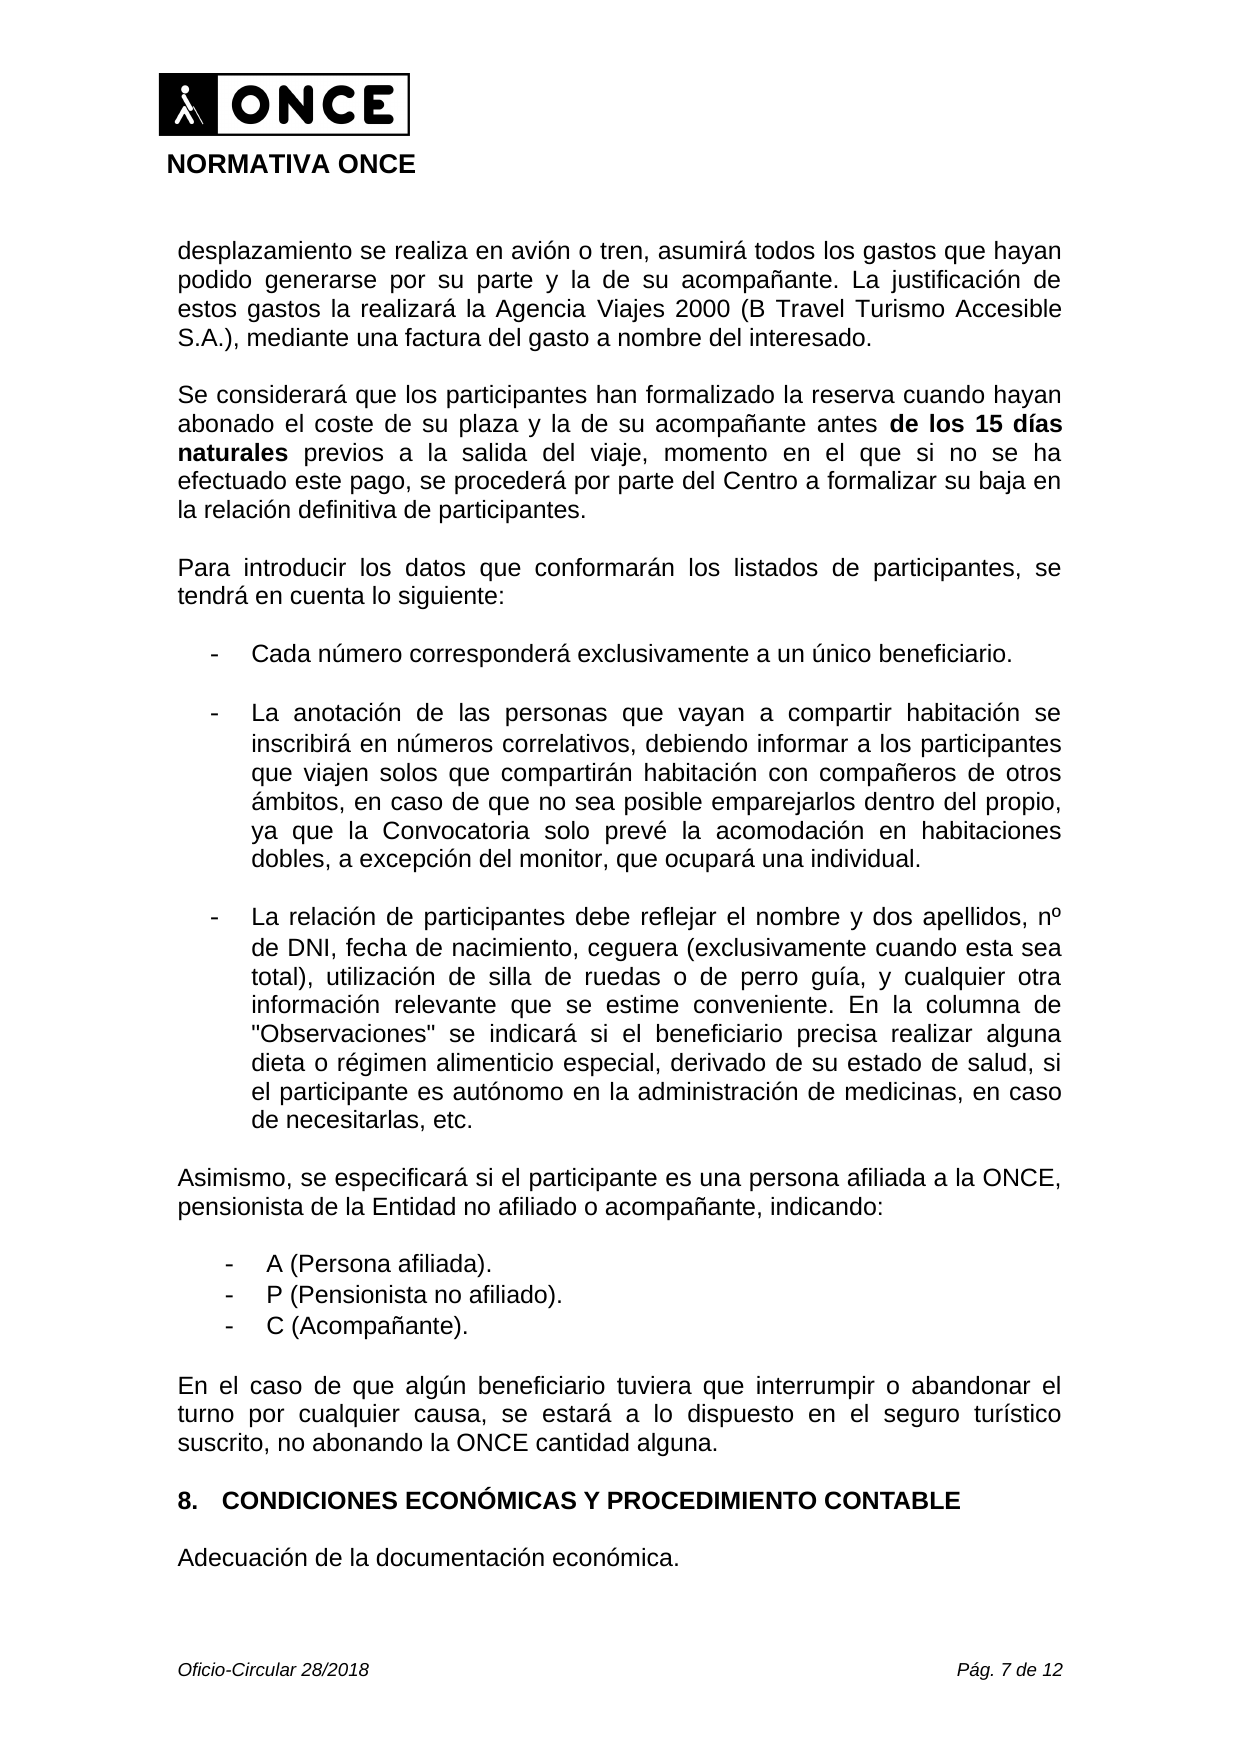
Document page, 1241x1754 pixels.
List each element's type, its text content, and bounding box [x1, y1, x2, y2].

list Cada número corresponderá exclusivamente a un único beneficiario. [207, 639, 1063, 670]
list La relación de participantes debe reflejar el nombre y dos apellidos, nº de DNI, fecha de nacimiento, ceguera (exclusivamente cuando esta sea total), utilización de silla de ruedas o de perro guía, y cualquier otra información relevante que se estime conveniente. En la columna de "Observaciones" se indicará si el beneficiario precisa realizar alguna dieta o régimen alimenticio especial, derivado de su estado de salud, si el participante es autónomo en la administración de medicinas, en caso de necesitarlas, etc. [207, 902, 1063, 1134]
text Para introducir los datos que conformarán los listados de participantes, se tendrá en cuenta lo siguiente: [177, 552, 1063, 610]
picture [158, 73, 410, 136]
text Se considerará que los participantes han formalizado la reserva cuando hayan abonado el coste de su plaza y la de su acompañante antes de los 15 días naturales previos a la salida del viaje, momento en el que si no se ha efectuado este pago, se procederá por parte del Centro a formalizar su baja en la relación definitiva de participantes. [177, 380, 1063, 524]
list A (Persona afiliada). [222, 1249, 1063, 1280]
text En el caso de que algún beneficiario tuviera que interrumpir o abandonar el turno por cualquier causa, se estará a lo dispuesto en el seguro turístico suscrito, no abonando la ONCE cantidad alguna. [177, 1371, 1063, 1457]
text Adecuación de la documentación económica. [177, 1543, 1063, 1572]
text Asimismo, se especificará si el participante es una persona afiliada a la ONCE, pensionista de la Entidad no afiliado o acompañante, indicando: [177, 1163, 1063, 1220]
list C (Acompañante). [222, 1311, 1063, 1342]
list La anotación de las personas que vayan a compartir habitación se inscribirá en números correlativos, debiendo informar a los participantes que viajen solos que compartirán habitación con compañeros de otros ámbitos, en caso de que no sea posible emparejarlos dentro del propio, ya que la Convocatoria solo prevé la acomodación en habitaciones dobles, a excepción del monitor, que ocupará una individual. [207, 698, 1063, 873]
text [177, 236, 1063, 351]
list CONDICIONES ECONÓMICAS Y PROCEDIMIENTO CONTABLE [177, 1486, 1063, 1514]
list P (Pensionista no afiliado). [222, 1280, 1063, 1311]
